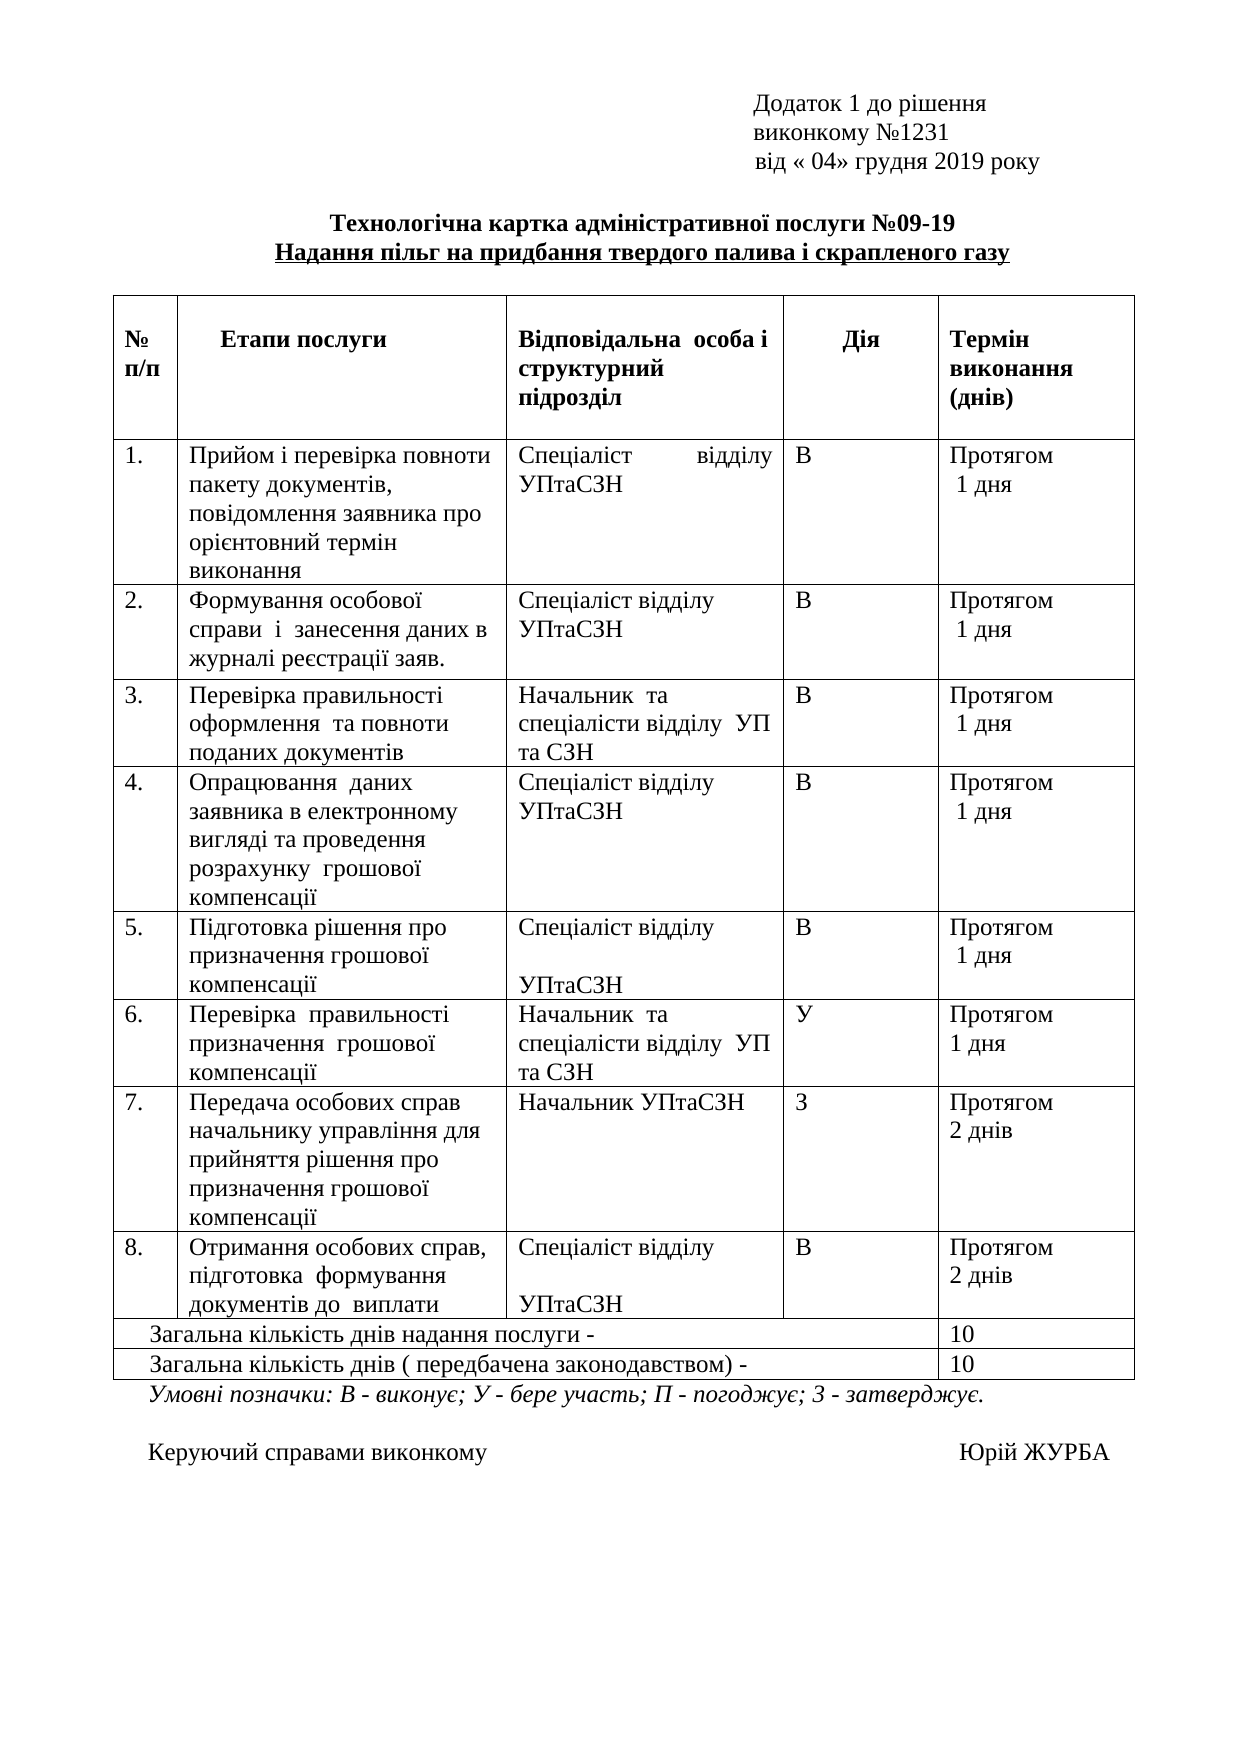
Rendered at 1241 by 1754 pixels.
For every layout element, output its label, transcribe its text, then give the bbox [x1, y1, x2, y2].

table_cell В [784, 912, 938, 998]
text Технологічна картка адміністративної послуги №09-19 [148, 208, 1137, 237]
table_cell 10 [939, 1349, 1134, 1378]
table_cell В [784, 440, 938, 584]
table_cell У [784, 1000, 938, 1086]
table_cell Протягом 1 дня [939, 767, 1134, 911]
table_cell Формування особової справи і занесення даних в журналі реєстрації заяв. [178, 585, 506, 679]
table_cell Загальна кількість днів ( передбачена законодавством) - [114, 1349, 938, 1378]
table_cell 4. [114, 767, 177, 911]
table_cell 3. [114, 680, 177, 766]
table_cell Протягом 1 дня [939, 1000, 1134, 1086]
table_cell 1. [114, 440, 177, 584]
table_cell 10 [939, 1319, 1134, 1348]
table_cell 2. [114, 585, 177, 679]
text Надання пільг на придбання твердого палива і скрапленого газу [148, 237, 1137, 266]
table_cell 7. [114, 1087, 177, 1231]
text Керуючий справами виконкому Юрій ЖУРБА [148, 1437, 1137, 1466]
table_cell Підготовка рішення про призначення грошової компенсації [178, 912, 506, 998]
table_cell Спеціаліст відділу УПтаСЗН [507, 440, 783, 584]
table_cell Спеціаліст відділу УПтаСЗН [507, 912, 783, 998]
table_cell В [784, 1232, 938, 1318]
table_cell 8. [114, 1232, 177, 1318]
table_cell Начальник та спеціалісти відділу УП та СЗН [507, 680, 783, 766]
text Умовні позначки: В - виконує; У - бере участь; П - погоджує; 3 - затверджує. [148, 1379, 1137, 1408]
table_cell Отримання особових справ, підготовка формування документів до виплати [178, 1232, 506, 1318]
table_cell Протягом 1 дня [939, 440, 1134, 584]
text виконкому №1231 [753, 117, 1137, 146]
table_cell Опрацювання даних заявника в електронному вигляді та проведення розрахунку грошової компенсації [178, 767, 506, 911]
table_cell Спеціаліст відділу УПтаСЗН [507, 767, 783, 911]
table_cell Начальник та спеціалісти відділу УП та СЗН [507, 1000, 783, 1086]
table_cell 5. [114, 912, 177, 998]
table_cell Передача особових справ начальнику управління для прийняття рішення про призначення грошової компенсації [178, 1087, 506, 1231]
table_cell Начальник УПтаСЗН [507, 1087, 783, 1231]
table_header Термін виконання (днів) [939, 296, 1134, 439]
table_cell Спеціаліст відділу УПтаСЗН [507, 585, 783, 679]
table_header Дія [784, 296, 938, 439]
table_cell Прийом і перевірка повноти пакету документів, повідомлення заявника про орієнтовний термін виконання [178, 440, 506, 584]
table_cell Перевірка правильності оформлення та повноти поданих документів [178, 680, 506, 766]
table_header Етапи послуги [178, 296, 506, 439]
table_cell Спеціаліст відділу УПтаСЗН [507, 1232, 783, 1318]
table_cell Протягом 1 дня [939, 585, 1134, 679]
text від « 04» грудня 2019 року [148, 146, 1137, 175]
table_cell В [784, 767, 938, 911]
table_header Відповідальна особа і структурний підрозділ [507, 296, 783, 439]
table_cell Протягом 1 дня [939, 912, 1134, 998]
table_header № п/п [114, 296, 177, 439]
table_cell Перевірка правильності призначення грошової компенсації [178, 1000, 506, 1086]
table_cell Протягом 2 днів [939, 1087, 1134, 1231]
table_cell Протягом 2 днів [939, 1232, 1134, 1318]
table_cell Протягом 1 дня [939, 680, 1134, 766]
text Додаток 1 до рішення [753, 88, 1137, 117]
table_cell В [784, 680, 938, 766]
table_cell 6. [114, 1000, 177, 1086]
table_cell З [784, 1087, 938, 1231]
table_cell Загальна кількість днів надання послуги - [114, 1319, 938, 1348]
table_cell В [784, 585, 938, 679]
